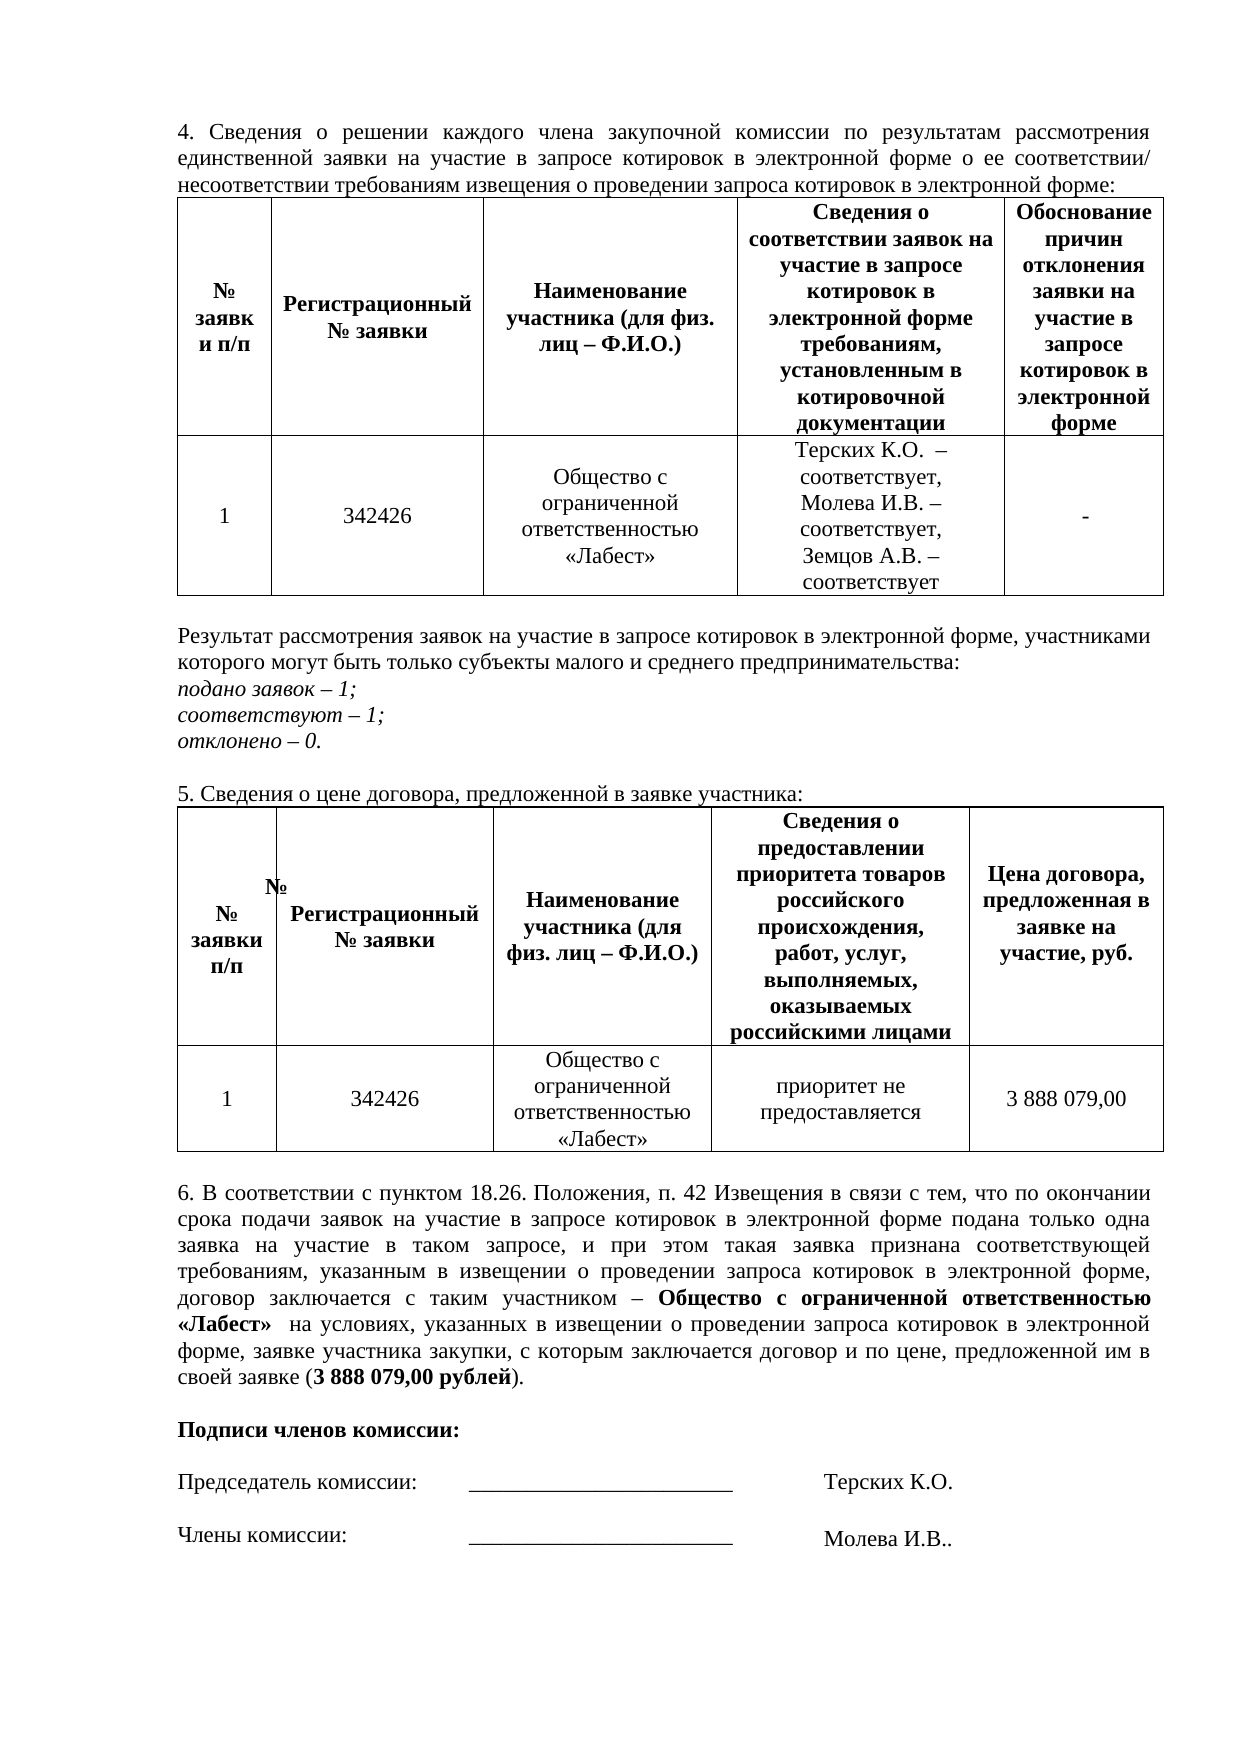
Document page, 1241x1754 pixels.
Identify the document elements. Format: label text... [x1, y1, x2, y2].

table_header Наименование участника (для физ. лиц – Ф.И.О.) [494, 808, 711, 1045]
table_header Сведения о соответствии заявок на участие в запросе котировок в электронной форме требованиям, установленным в котировочной документации [738, 198, 1004, 435]
table_header Обоснование причин отклонения заявки на участие в запросе котировок в электронной форме [1005, 198, 1163, 435]
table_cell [458, 1495, 812, 1558]
table_cell Общество с ограниченной ответственностью «Лабест» [484, 436, 737, 594]
table_header №№ заявки п/п [178, 808, 276, 1045]
text Подписи членов комиссии: [177, 1416, 1167, 1442]
text отклонено – 0. [177, 727, 1152, 754]
table_cell 1 [178, 1046, 276, 1151]
table_cell 342426 [272, 436, 483, 594]
table_header Терских К.О. [812, 1469, 1240, 1495]
table_cell - [1005, 436, 1163, 594]
text 5. Сведения о цене договора, предложенной в заявке участника: [177, 780, 1152, 806]
table_header Сведения о предоставлении приоритета товаров российского происхождения, работ, услуг, выполняемых, оказываемых российскими лицами [712, 808, 969, 1045]
table_header № заявки п/п [178, 198, 271, 435]
table_cell Молева И.В.. [812, 1495, 1240, 1558]
table_header Наименование участника (для физ. лиц – Ф.И.О.) [484, 198, 737, 435]
text 4. Сведения о решении каждого члена закупочной комиссии по результатам рассмотрения единственной заявки на участие в запросе котировок в электронной форме о ее соответствии/ несоответствии требованиям извещения о проведении запроса котировок в электронной форме: [177, 118, 1152, 197]
table_header Регистрационный № заявки [277, 808, 493, 1045]
table_cell приоритет не предоставляется [712, 1046, 969, 1151]
table_cell Члены комиссии: [166, 1495, 458, 1558]
text Результат рассмотрения заявок на участие в запросе котировок в электронной форме, участниками которого могут быть только субъекты малого и среднего предпринимательства: [177, 622, 1152, 675]
table_header Цена договора, предложенная в заявке на участие, руб. [970, 808, 1163, 1045]
table_header Регистрационный № заявки [272, 198, 483, 435]
text подано заявок – 1; [177, 675, 1152, 701]
table_header Председатель комиссии: [166, 1469, 458, 1495]
table_cell 1 [178, 436, 271, 594]
table_cell 3 888 079,00 [970, 1046, 1163, 1151]
table_header _______________________ [458, 1469, 812, 1495]
table_cell 342426 [277, 1046, 493, 1151]
table_cell Общество с ограниченной ответственностью «Лабест» [494, 1046, 711, 1151]
text 6. В соответствии с пунктом 18.26. Положения, п. 42 Извещения в связи с тем, что по окончании срока подачи заявок на участие в запросе котировок в электронной форме подана только одна заявка на участие в таком запросе, и при этом такая заявка признана соответствующей требованиям, указанным в извещении о проведении запроса котировок в электронной форме, договор заключается с таким участником – Общество с ограниченной ответственностью «Лабест» на условиях, указанных в извещении о проведении запроса котировок в электронной форме, заявке участника закупки, с которым заключается договор и по цене, предложенной им в своей заявке (3 888 079,00 рублей). [177, 1178, 1152, 1389]
text соответствуют – 1; [177, 701, 1152, 727]
table_cell Терских К.О. –соответствует, Молева И.В. –соответствует, Земцов А.В. – соответствует [738, 436, 1004, 594]
